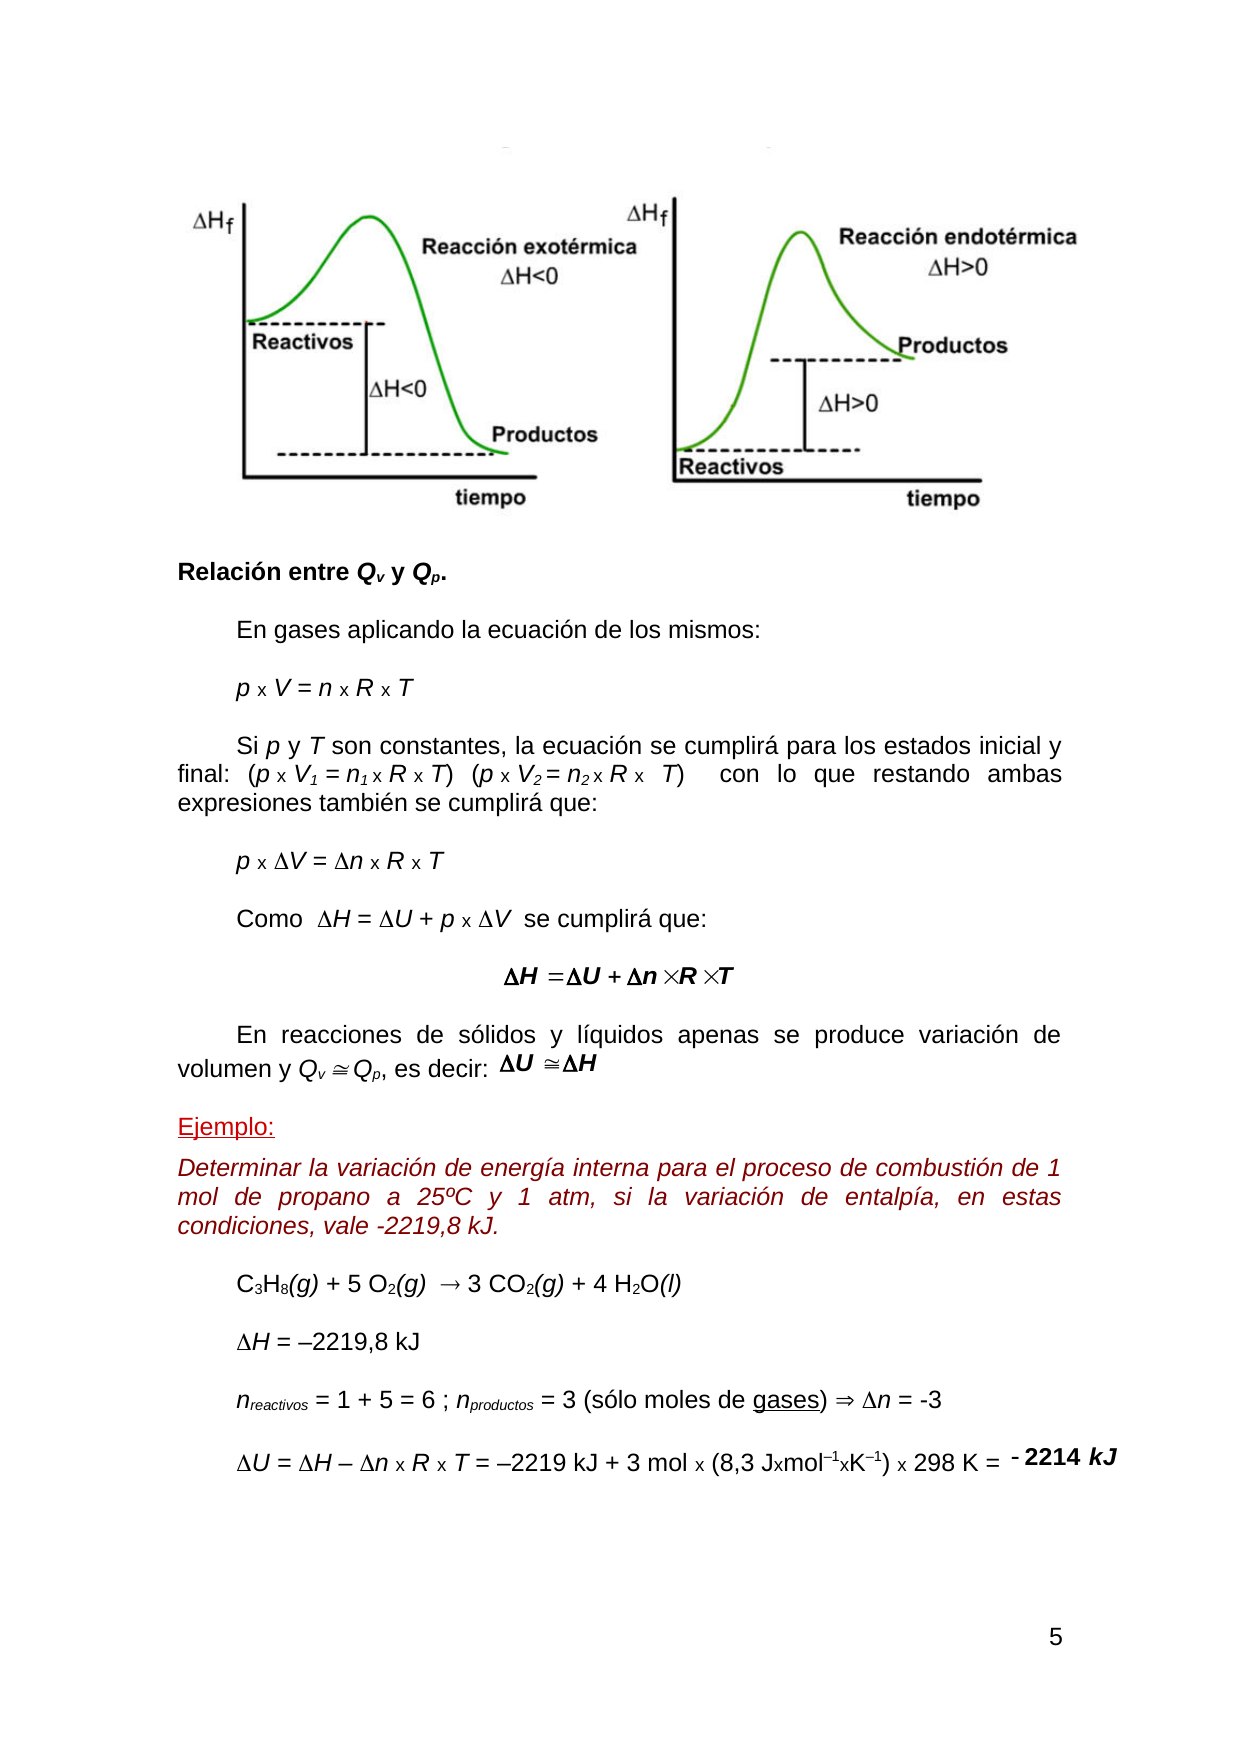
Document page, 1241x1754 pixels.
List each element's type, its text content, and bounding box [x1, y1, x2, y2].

text p x V = n x R x T [177, 673, 1063, 702]
text En gases aplicando la ecuación de los mismos: [177, 615, 1063, 644]
text C3H8(g) + 5 O2(g)  3 CO2(g) + 4 H2O(l) [177, 1268, 1063, 1297]
text U = H – n x R x T = –2219 kJ + 3 mol x (8,3 Jxmol–1xK–1) x 298 K = [177, 1443, 1133, 1476]
text nreactivos = 1 + 5 = 6 ; nproductos = 3 (sólo moles de gases)  n = -3 [177, 1384, 1063, 1413]
picture [177, 147, 1101, 528]
text p x V = n x R x T [177, 846, 1063, 875]
text Determinar la variación de energía interna para el proceso de combustión de 1 mol de propano a 25ºC y 1 atm, si la variación de entalpía, en estas condiciones, vale -2219,8 kJ. [177, 1153, 1063, 1239]
text Si p y T son constantes, la ecuación se cumplirá para los estados inicial y final: (p x V1 = n1 x R x T) (p x V2 = n2 x R x T) con lo que restando ambas expresiones también se cumplirá que: [177, 731, 1063, 817]
text Relación entre Qv y Qp. [177, 557, 1063, 586]
text En reacciones de sólidos y líquidos apenas se produce variación de volumen y Qv  Qp, es decir: [177, 1020, 1063, 1083]
text H = –2219,8 kJ [177, 1327, 1063, 1355]
text Ejemplo: [177, 1112, 1063, 1141]
text Como H = U + p x V se cumplirá que: [177, 904, 1063, 933]
